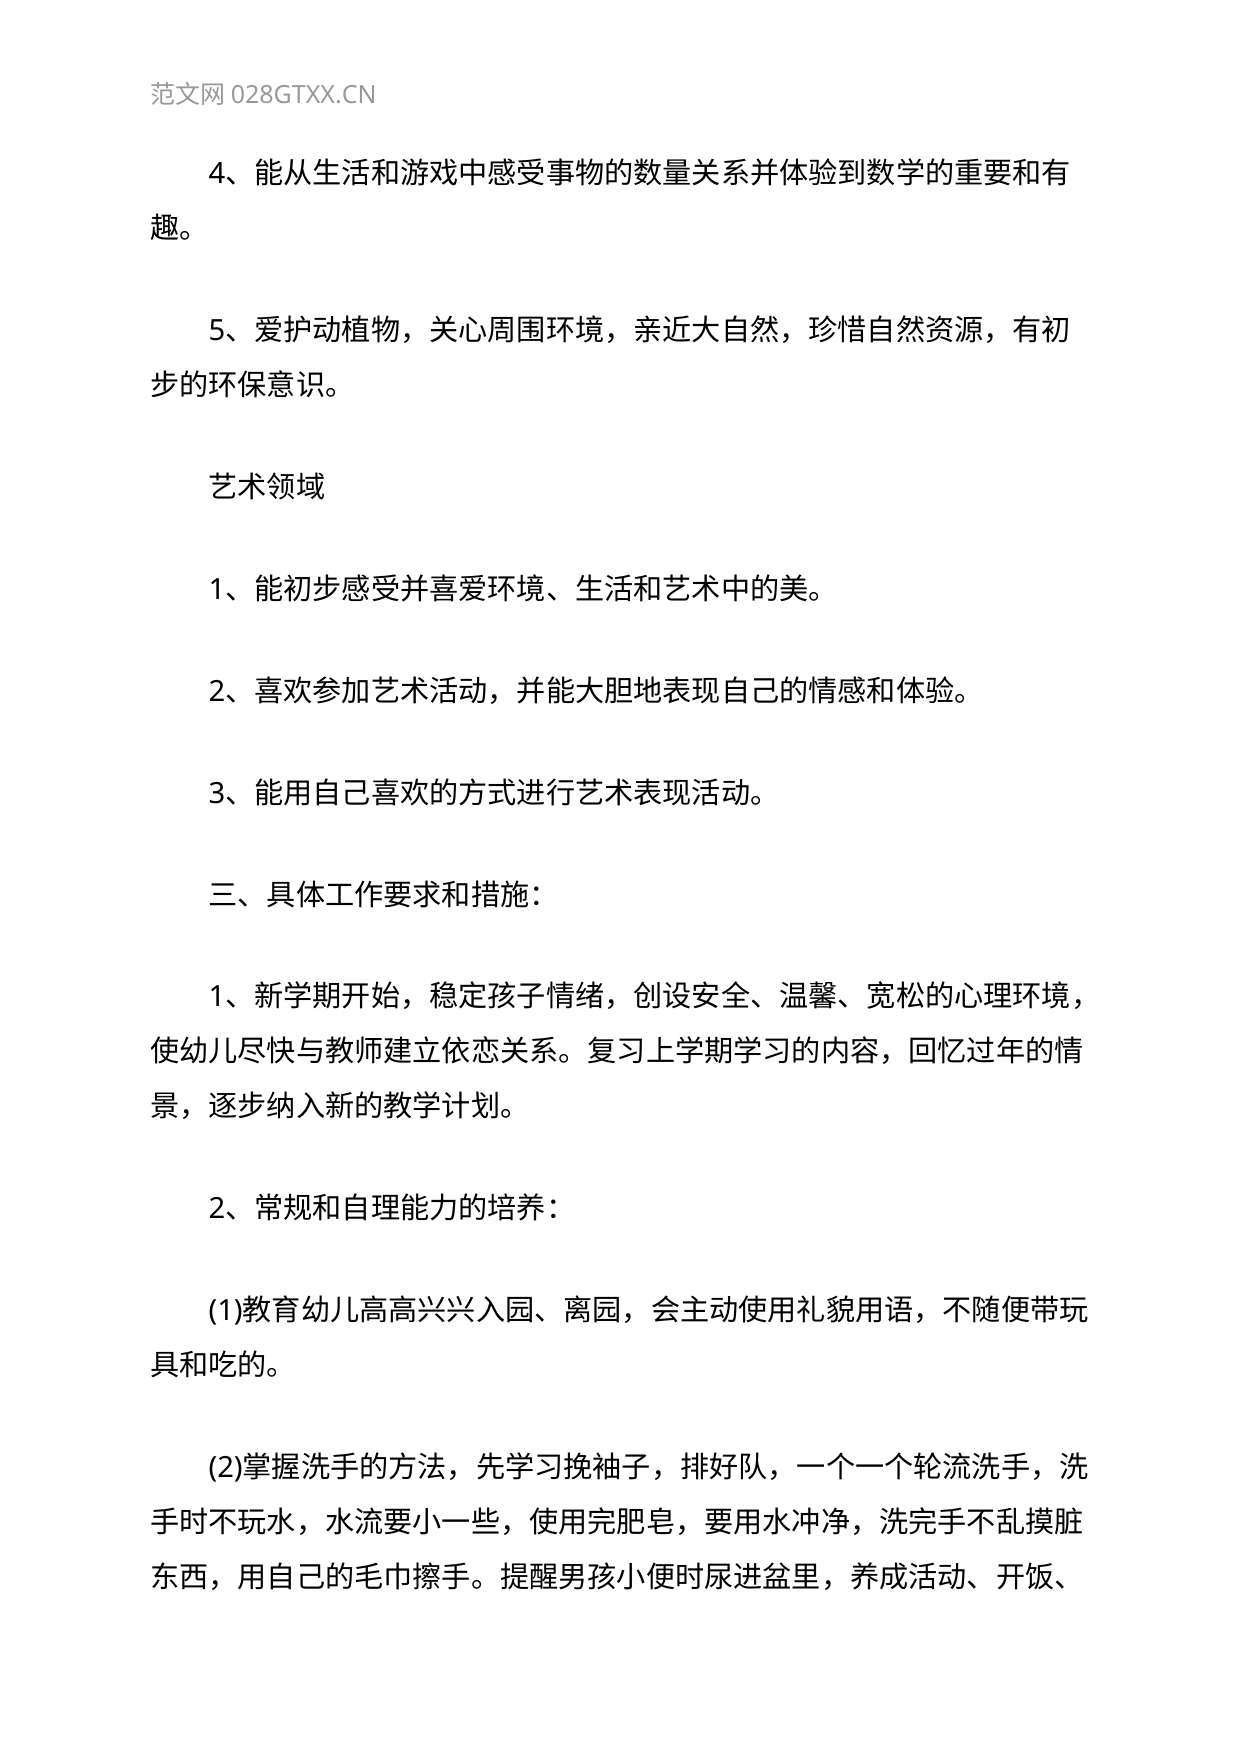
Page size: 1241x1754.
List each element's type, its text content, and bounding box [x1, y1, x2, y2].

text 1、新学期开始，稳定孩子情绪，创设安全、温馨、宽松的心理环境，使幼儿尽快与教师建立依恋关系。复习上学期学习的内容，回忆过年的情景，逐步纳入新的教学计划。 [150, 973, 1090, 1125]
text 2、常规和自理能力的培养： [150, 1185, 1090, 1227]
text 三、具体工作要求和措施： [150, 871, 1090, 913]
text 5、爱护动植物，关心周围环境，亲近大自然，珍惜自然资源，有初步的环保意识。 [150, 307, 1090, 404]
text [150, 1443, 1090, 1596]
text (1)教育幼儿高高兴兴入园、离园，会主动使用礼貌用语，不随便带玩具和吃的。 [150, 1287, 1090, 1384]
text 艺术领域 [150, 463, 1090, 506]
text 1、能初步感受并喜爱环境、生活和艺术中的美。 [150, 565, 1090, 608]
text 4、能从生活和游戏中感受事物的数量关系并体验到数学的重要和有趣。 [150, 150, 1090, 247]
text 2、喜欢参加艺术活动，并能大胆地表现自己的情感和体验。 [150, 667, 1090, 710]
text 3、能用自己喜欢的方式进行艺术表现活动。 [150, 769, 1090, 812]
